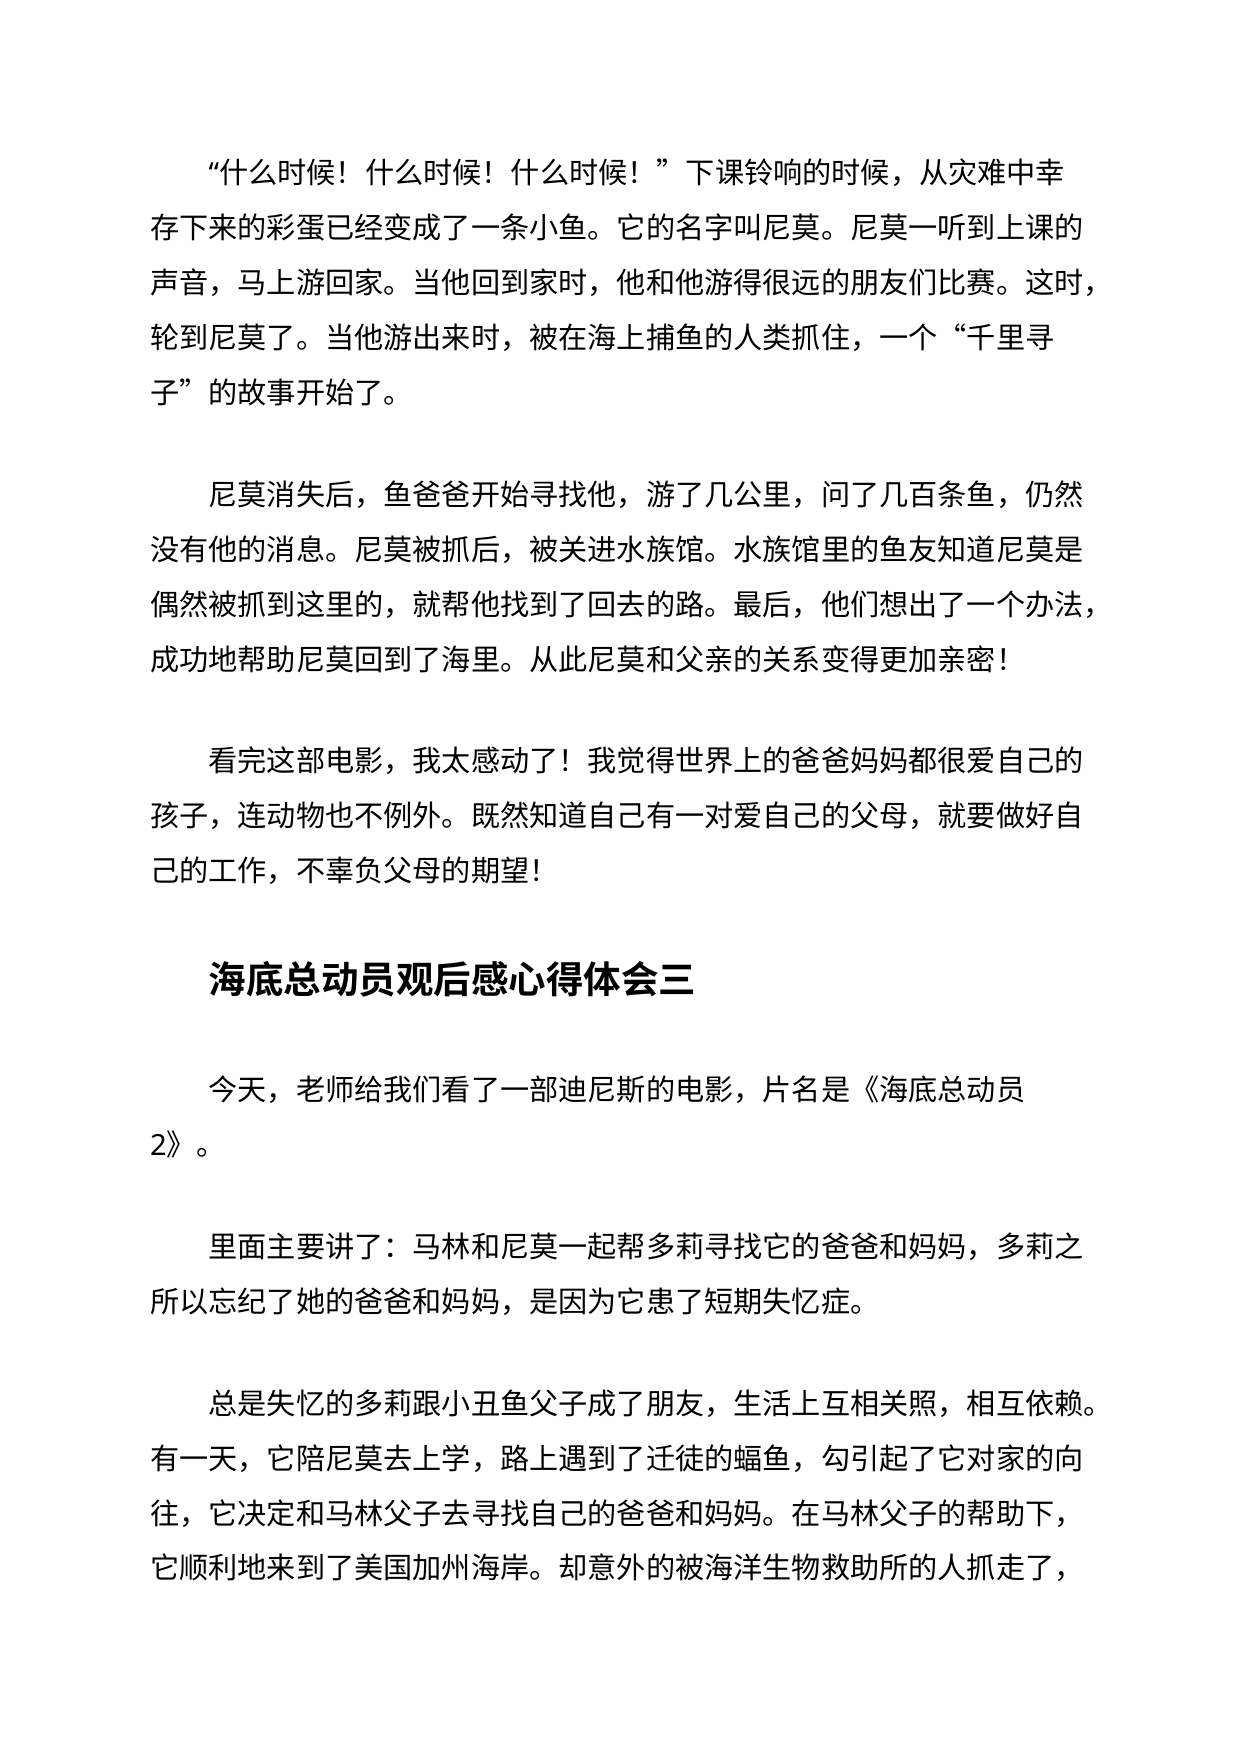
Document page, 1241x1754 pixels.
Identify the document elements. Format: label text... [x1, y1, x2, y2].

text “什么时候！什么时候！什么时候！”下课铃响的时候，从灾难中幸存下来的彩蛋已经变成了一条小鱼。它的名字叫尼莫。尼莫一听到上课的声音，马上游回家。当他回到家时，他和他游得很远的朋友们比赛。这时，轮到尼莫了。当他游出来时，被在海上捕鱼的人类抓住，一个“千里寻子”的故事开始了。 [150, 150, 1090, 412]
text 看完这部电影，我太感动了！我觉得世界上的爸爸妈妈都很爱自己的孩子，连动物也不例外。既然知道自己有一对爱自己的父母，就要做好自己的工作，不辜负父母的期望！ [150, 738, 1090, 890]
text 今天，老师给我们看了一部迪尼斯的电影，片名是《海底总动员2》。 [150, 1067, 1090, 1164]
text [150, 1380, 1090, 1587]
text 里面主要讲了：马林和尼莫一起帮多莉寻找它的爸爸和妈妈，多莉之所以忘纪了她的爸爸和妈妈，是因为它患了短期失忆症。 [150, 1224, 1090, 1321]
text 海底总动员观后感心得体会三 [150, 949, 1090, 1004]
text 尼莫消失后，鱼爸爸开始寻找他，游了几公里，问了几百条鱼，仍然没有他的消息。尼莫被抓后，被关进水族馆。水族馆里的鱼友知道尼莫是偶然被抓到这里的，就帮他找到了回去的路。最后，他们想出了一个办法，成功地帮助尼莫回到了海里。从此尼莫和父亲的关系变得更加亲密！ [150, 471, 1090, 678]
